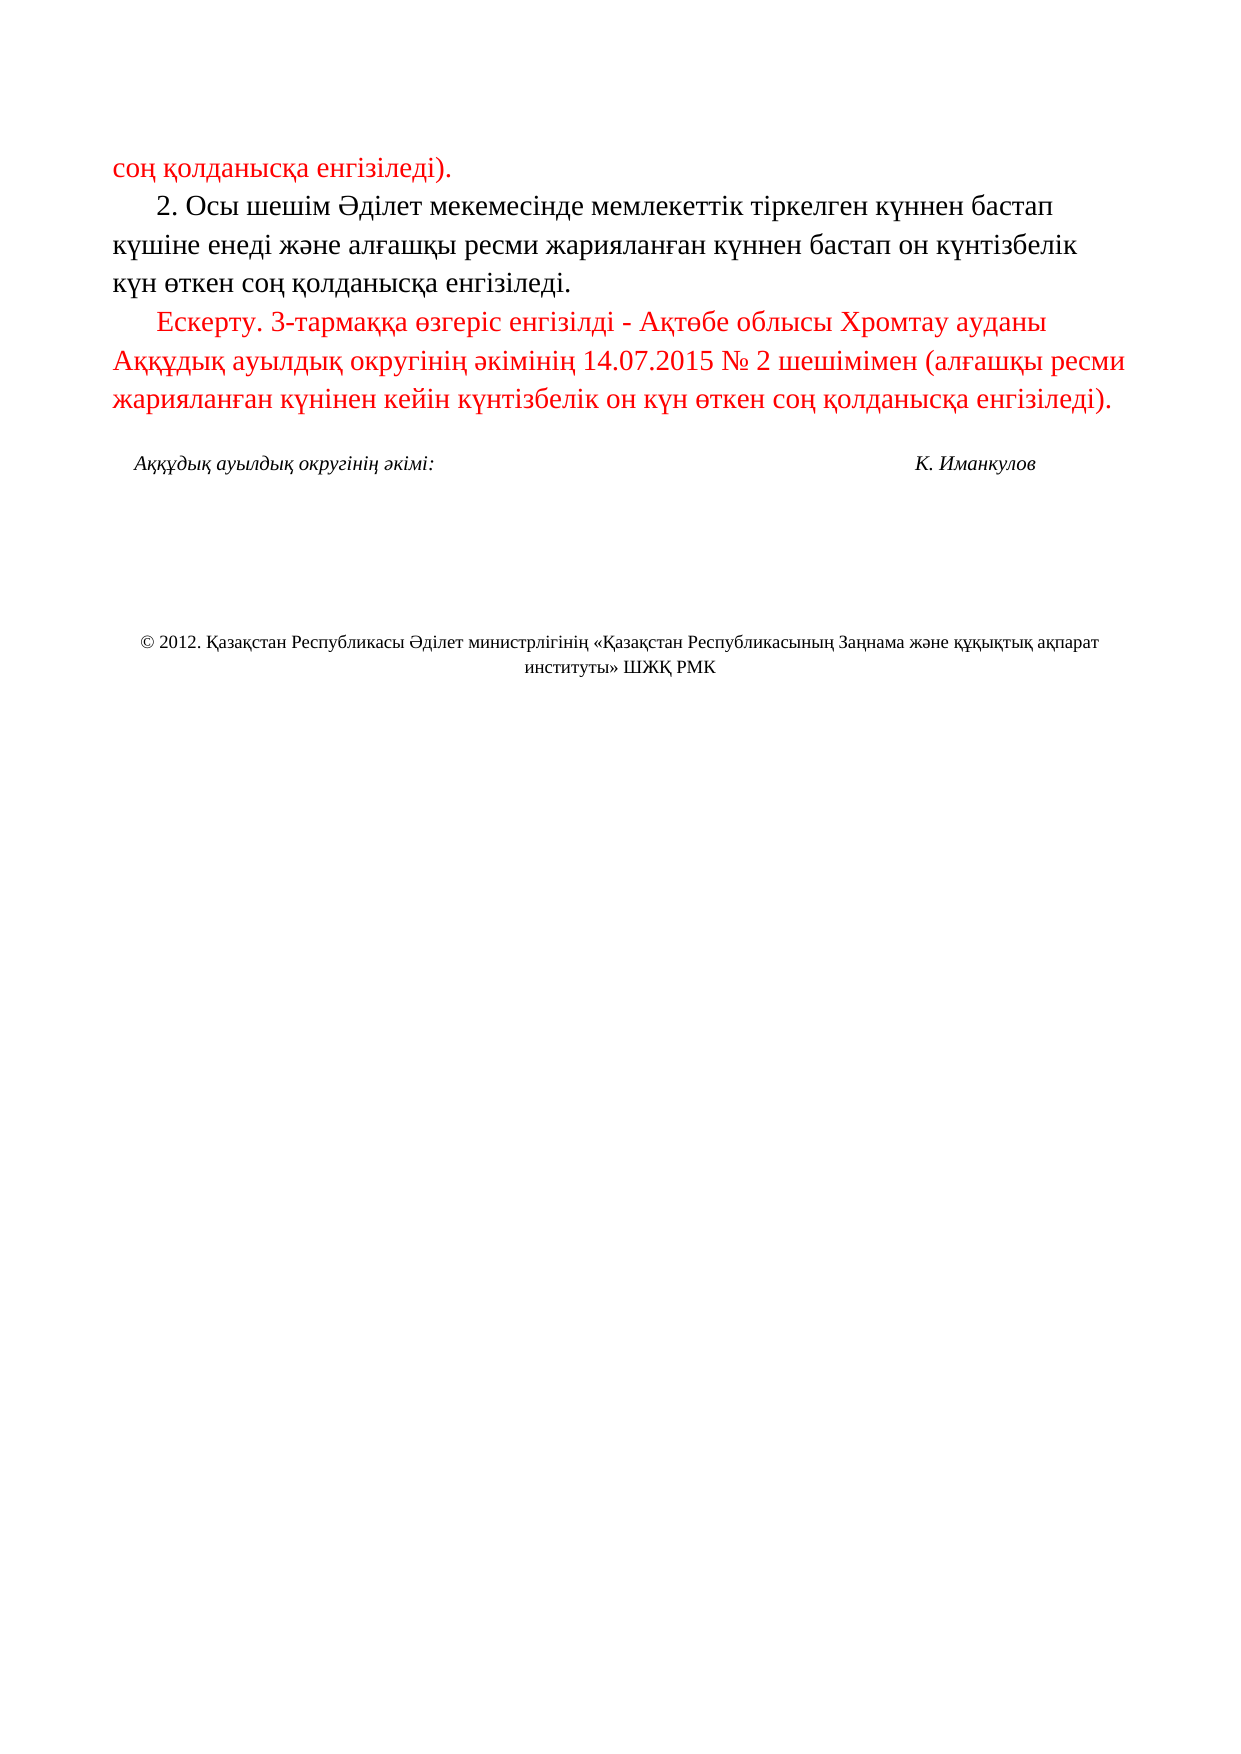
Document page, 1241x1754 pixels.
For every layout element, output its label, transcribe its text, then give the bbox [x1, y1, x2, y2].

table_header К. Иманкулов [913, 449, 1240, 480]
text © 2012. Қазақстан Республикасы Әділет министрлігінің «Қазақстан Республикасының Заңнама және құқықтық ақпарат институты» ШЖҚ РМК [112, 631, 1128, 677]
table_header Аққұдық ауылдық округінің әкімі: [101, 449, 913, 480]
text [112, 150, 1128, 445]
